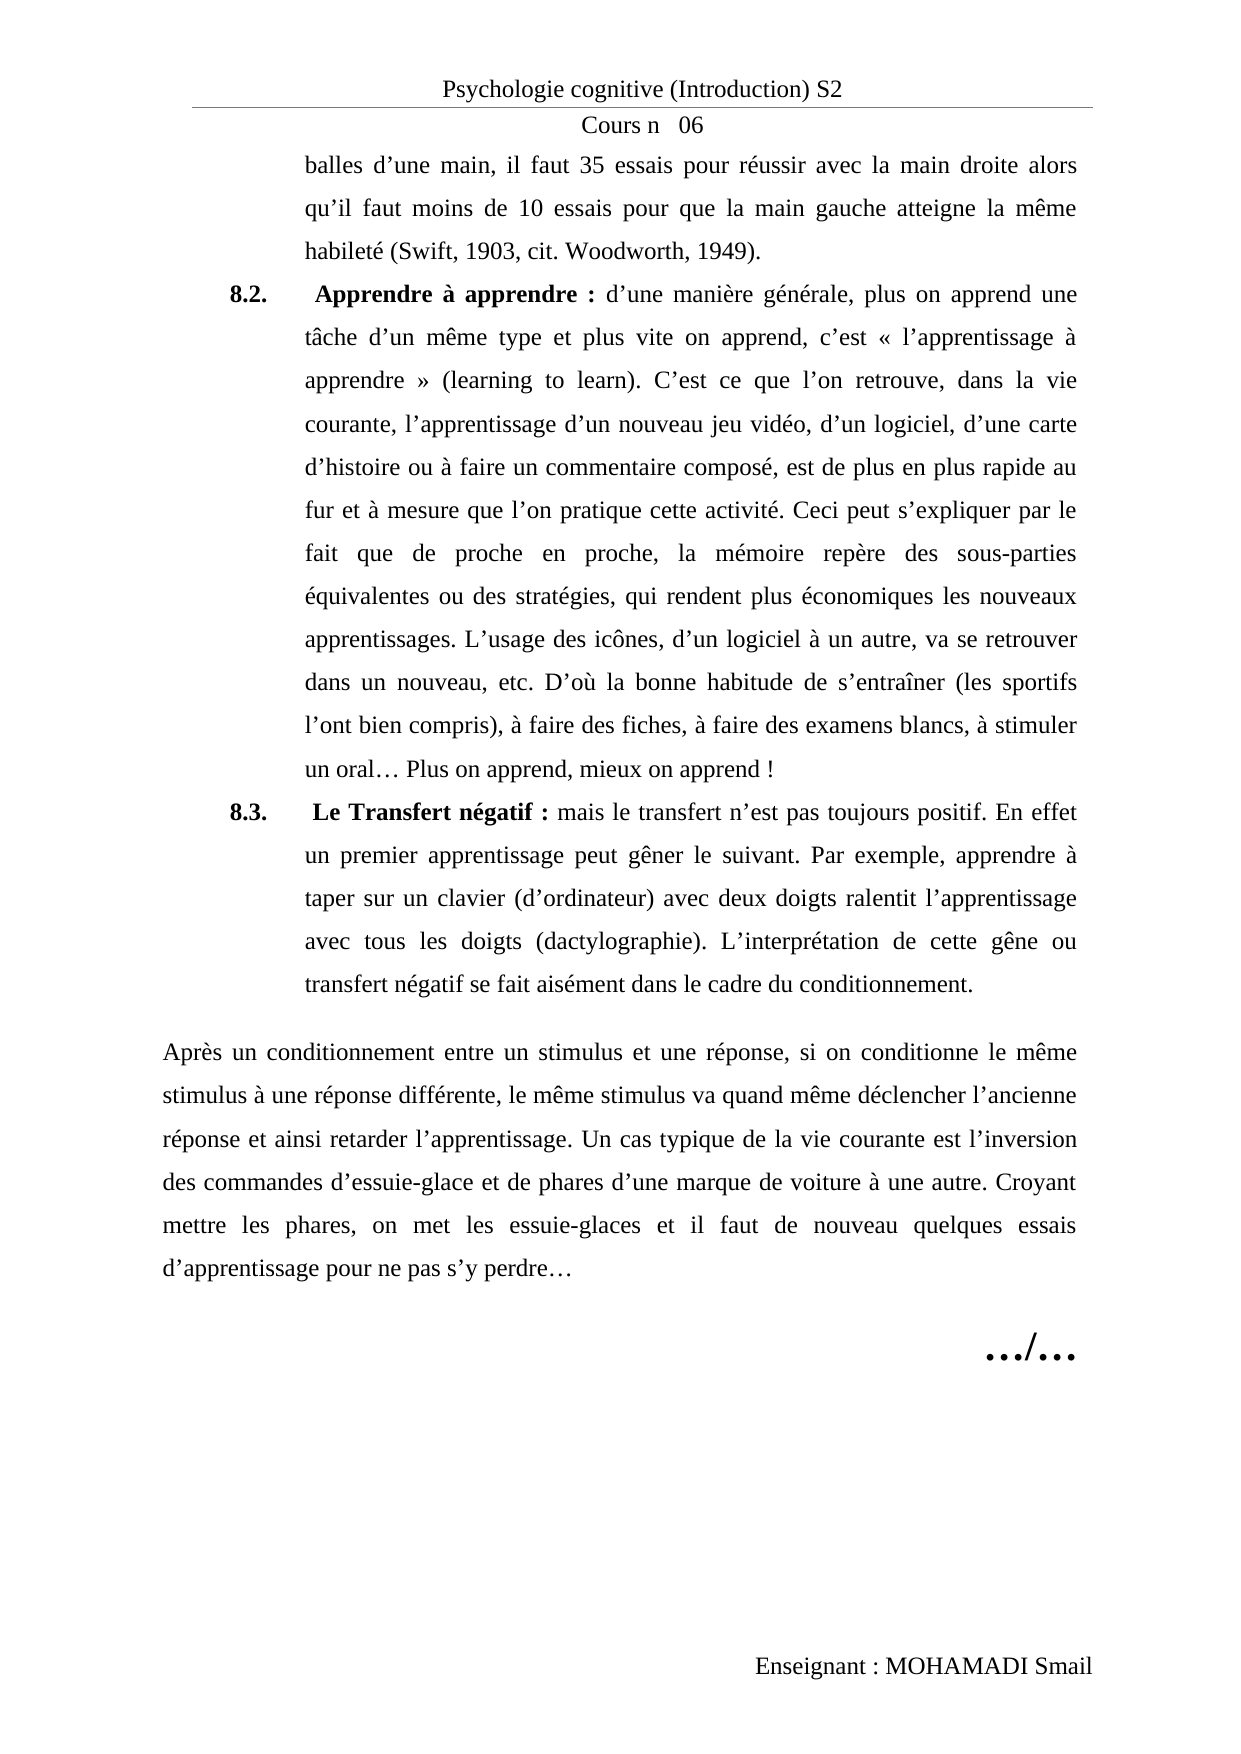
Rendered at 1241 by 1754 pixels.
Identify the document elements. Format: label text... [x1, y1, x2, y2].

text Après un conditionnement entre un stimulus et une réponse, si on conditionne le même stimulus à une réponse différente, le même stimulus va quand même déclencher l’ancienne réponse et ainsi retarder l’apprentissage. Un cas typique de la vie courante est l’inversion des commandes d’essuie-glace et de phares d’une marque de voiture à une autre. Croyant mettre les phares, on met les essuie-glaces et il faut de nouveau quelques essais d’apprentissage pour ne pas s’y perdre… [162, 1037, 1078, 1282]
list Apprendre à apprendre : d’une manière générale, plus on apprend une tâche d’un même type et plus vite on apprend, c’est « l’apprentissage à apprendre » (learning to learn). C’est ce que l’on retrouve, dans la vie courante, l’apprentissage d’un nouveau jeu vidéo, d’un logiciel, d’une carte d’histoire ou à faire un commentaire composé, est de plus en plus rapide au fur et à mesure que l’on pratique cette activité. Ceci peut s’expliquer par le fait que de proche en proche, la mémoire repère des sous-parties équivalentes ou des stratégies, qui rendent plus économiques les nouveaux apprentissages. L’usage des icônes, d’un logiciel à un autre, va se retrouver dans un nouveau, etc. D’où la bonne habitude de s’entraîner (les sportifs l’ont bien compris), à faire des fiches, à faire des examens blancs, à stimuler un oral… Plus on apprend, mieux on apprend ! [229, 279, 1078, 782]
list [229, 150, 1078, 265]
text …/… [162, 1321, 1078, 1369]
list Le Transfert négatif : mais le transfert n’est pas toujours positif. En effet un premier apprentissage peut gêner le suivant. Par exemple, apprendre à taper sur un clavier (d’ordinateur) avec deux doigts ralentit l’apprentissage avec tous les doigts (dactylographie). L’interprétation de cette gêne ou transfert négatif se fait aisément dans le cadre du conditionnement. [229, 797, 1078, 998]
